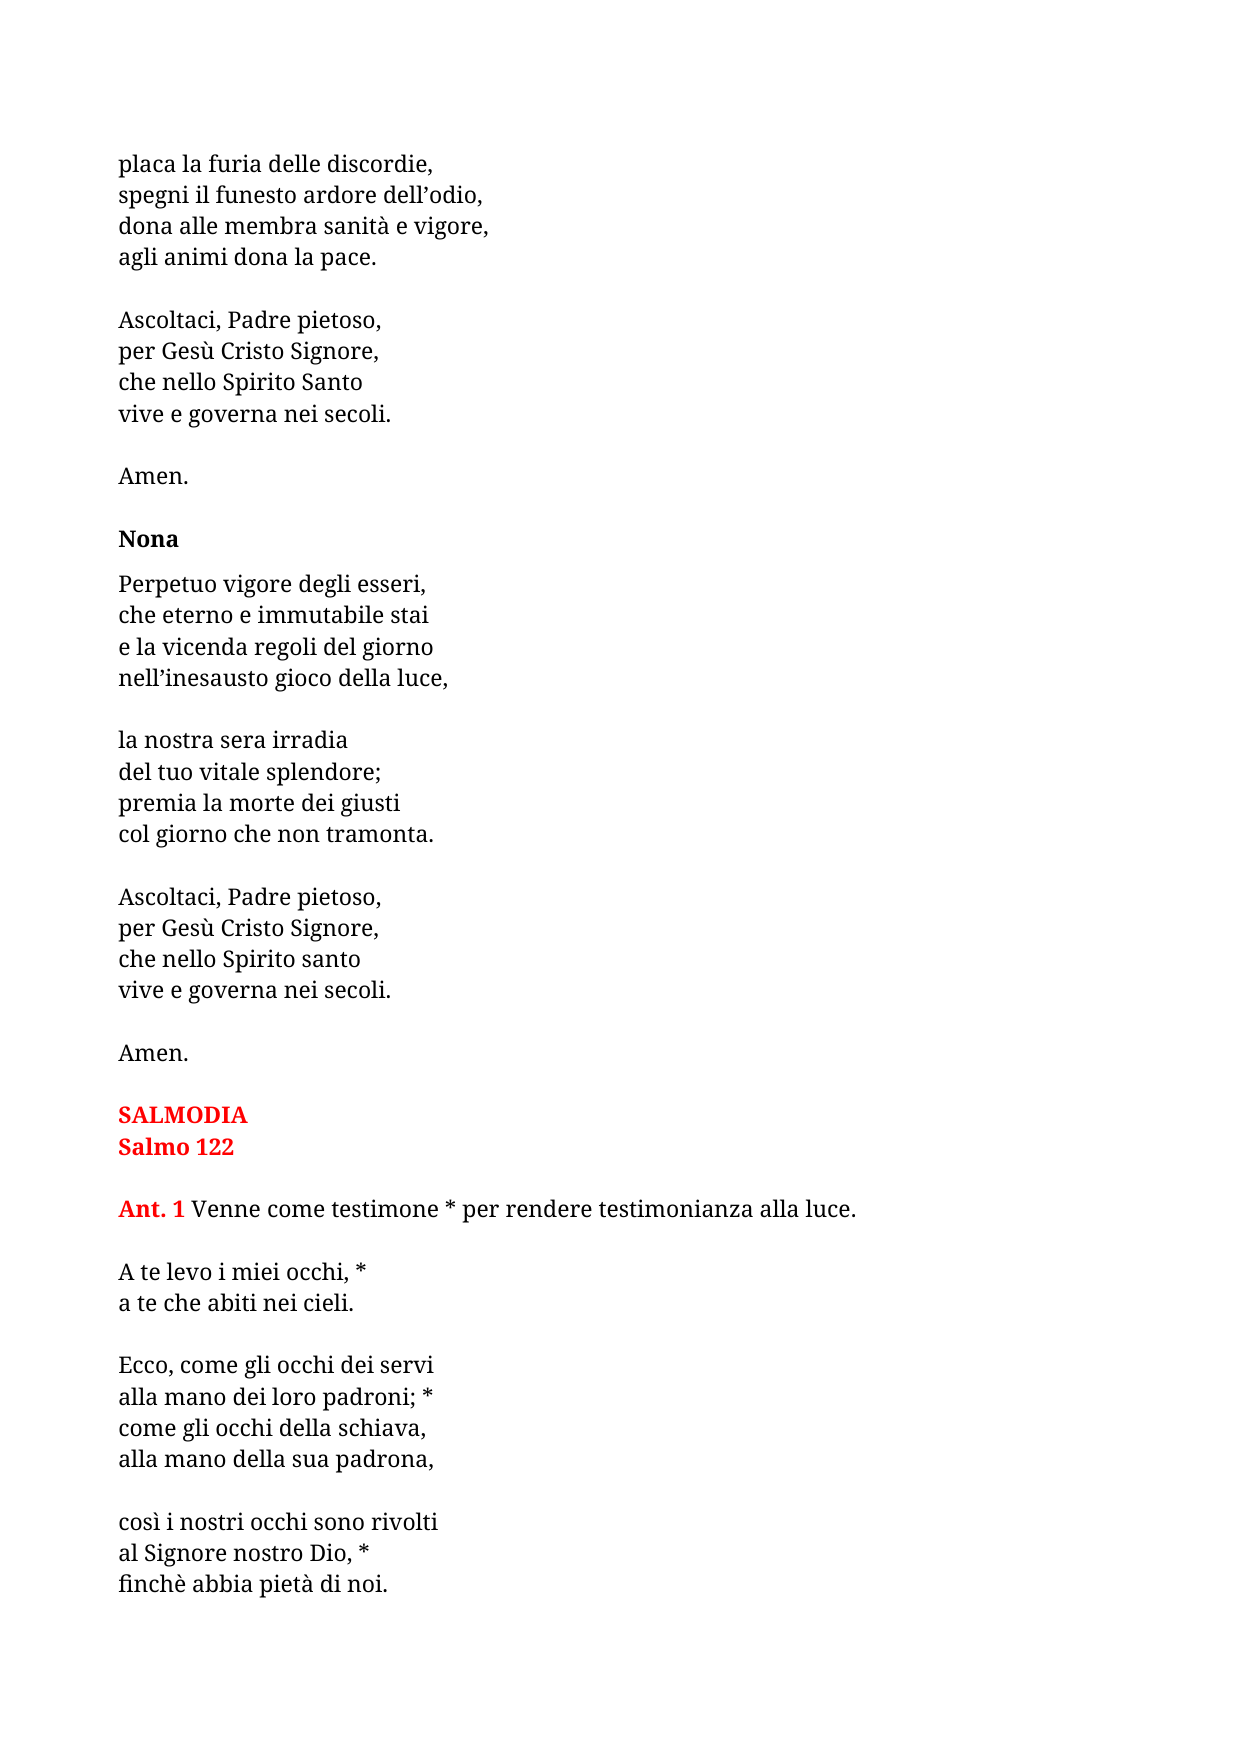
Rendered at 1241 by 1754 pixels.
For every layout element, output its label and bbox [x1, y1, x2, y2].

text [118, 148, 1122, 1631]
